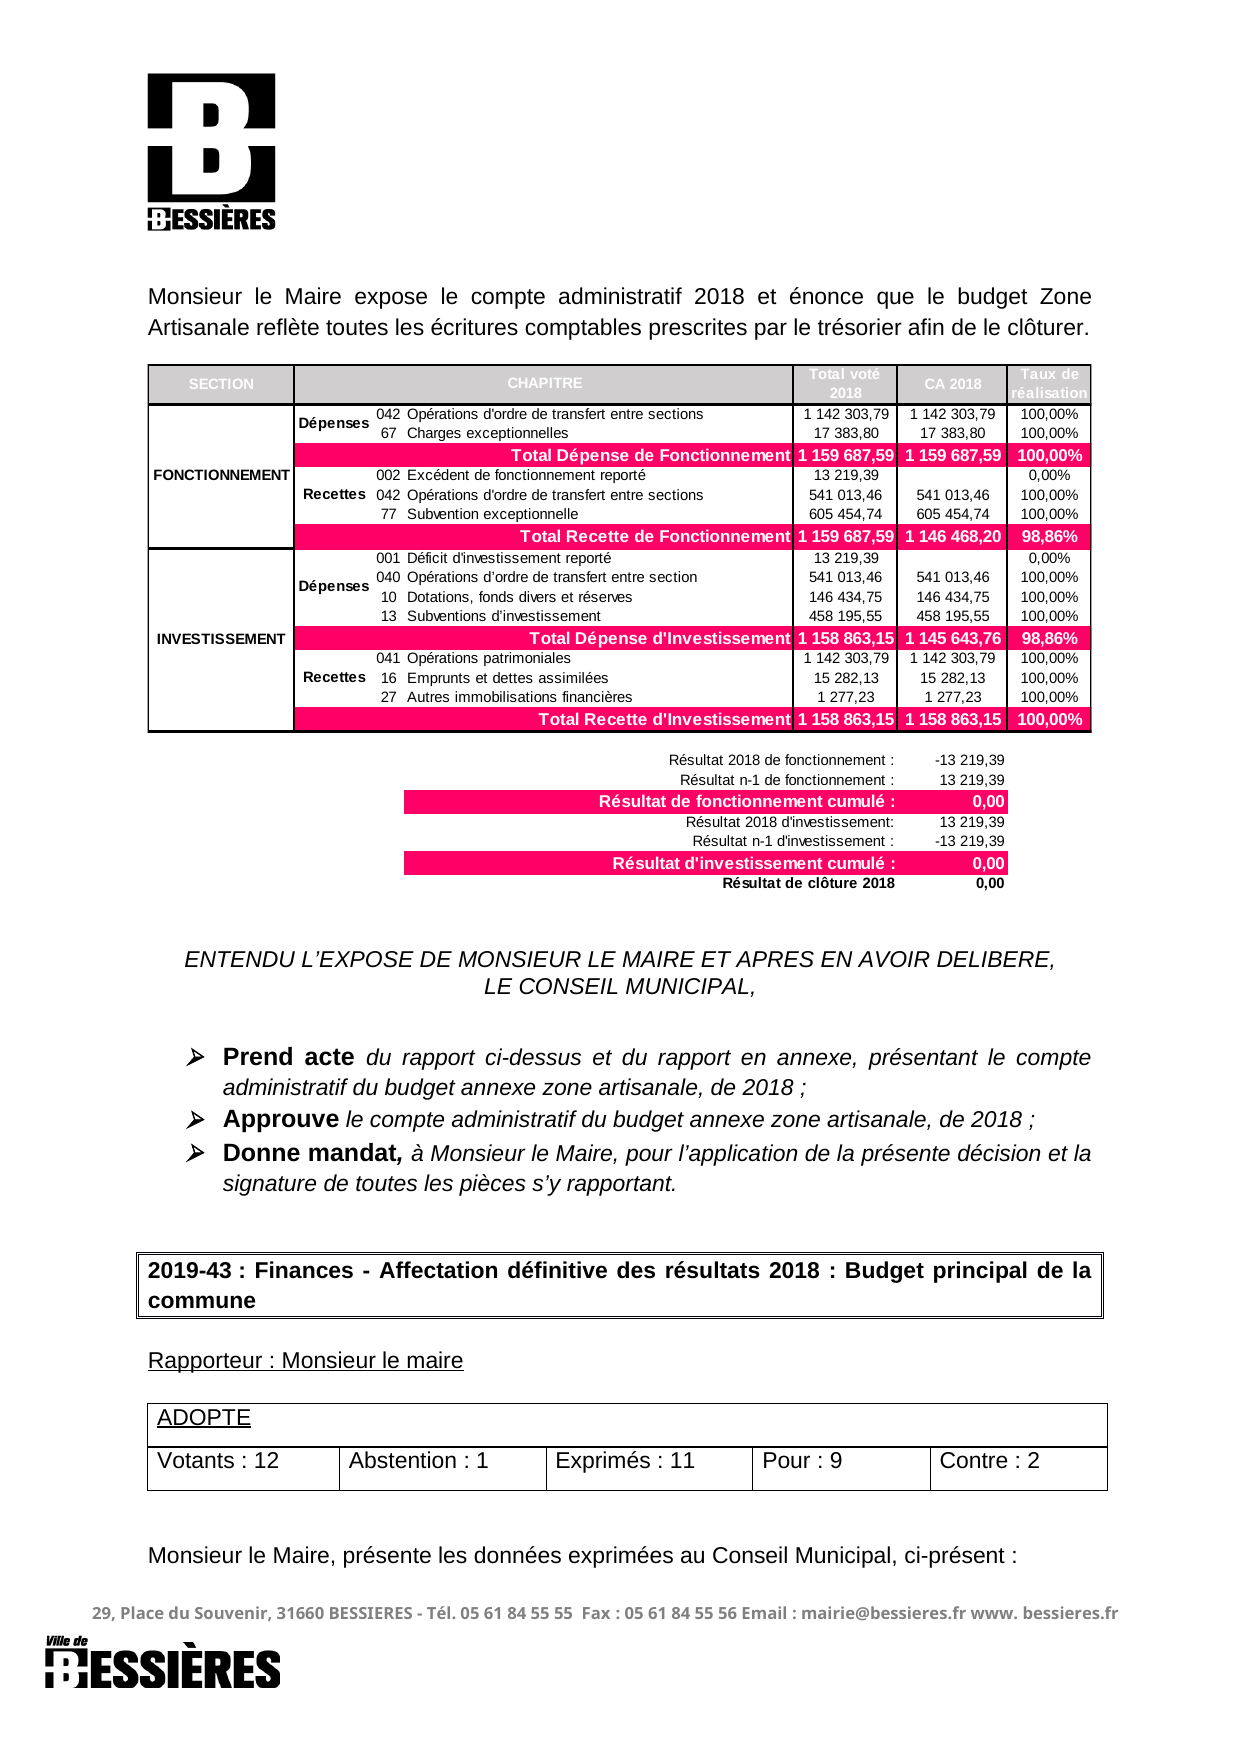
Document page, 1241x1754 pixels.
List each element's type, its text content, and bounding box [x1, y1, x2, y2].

text Monsieur le Maire, présente les données exprimées au Conseil Municipal, ci-présent : [148, 1542, 1093, 1569]
table_cell Exprimés : 11 [547, 1448, 752, 1490]
text 2019-43 : Finances - Affectation définitive des résultats 2018 : Budget principal de la commune [139, 1255, 1101, 1316]
table_header ADOPTE [148, 1404, 1107, 1446]
table_cell Votants : 12 [148, 1448, 339, 1490]
table_cell Pour : 9 [753, 1448, 930, 1490]
text Monsieur le Maire expose le compte administratif 2018 et énonce que le budget Zone Artisanale reflète toutes les écritures comptables prescrites par le trésorier afin de le clôturer. [148, 283, 1093, 340]
picture [147, 73, 276, 231]
table_cell Contre : 2 [931, 1448, 1107, 1490]
picture [45, 1635, 280, 1688]
table_cell Abstention : 1 [340, 1448, 546, 1490]
list Approuve le compte administratif du budget annexe zone artisanale, de 2018 ; [185, 1104, 1093, 1133]
list Donne mandat, à Monsieur le Maire, pour l’application de la présente décision et la signature de toutes les pièces s’y rapportant. [185, 1137, 1093, 1196]
list LE CONSEIL MUNICIPAL, [148, 973, 1093, 999]
list ENTENDU L’EXPOSE DE MONSIEUR LE MAIRE ET APRES EN AVOIR DELIBERE, [148, 946, 1093, 973]
list Prend acte du rapport ci-dessus et du rapport en annexe, présentant le compte administratif du budget annexe zone artisanale, de 2018 ; [185, 1042, 1093, 1101]
text Rapporteur : Monsieur le maire [148, 1347, 1093, 1374]
